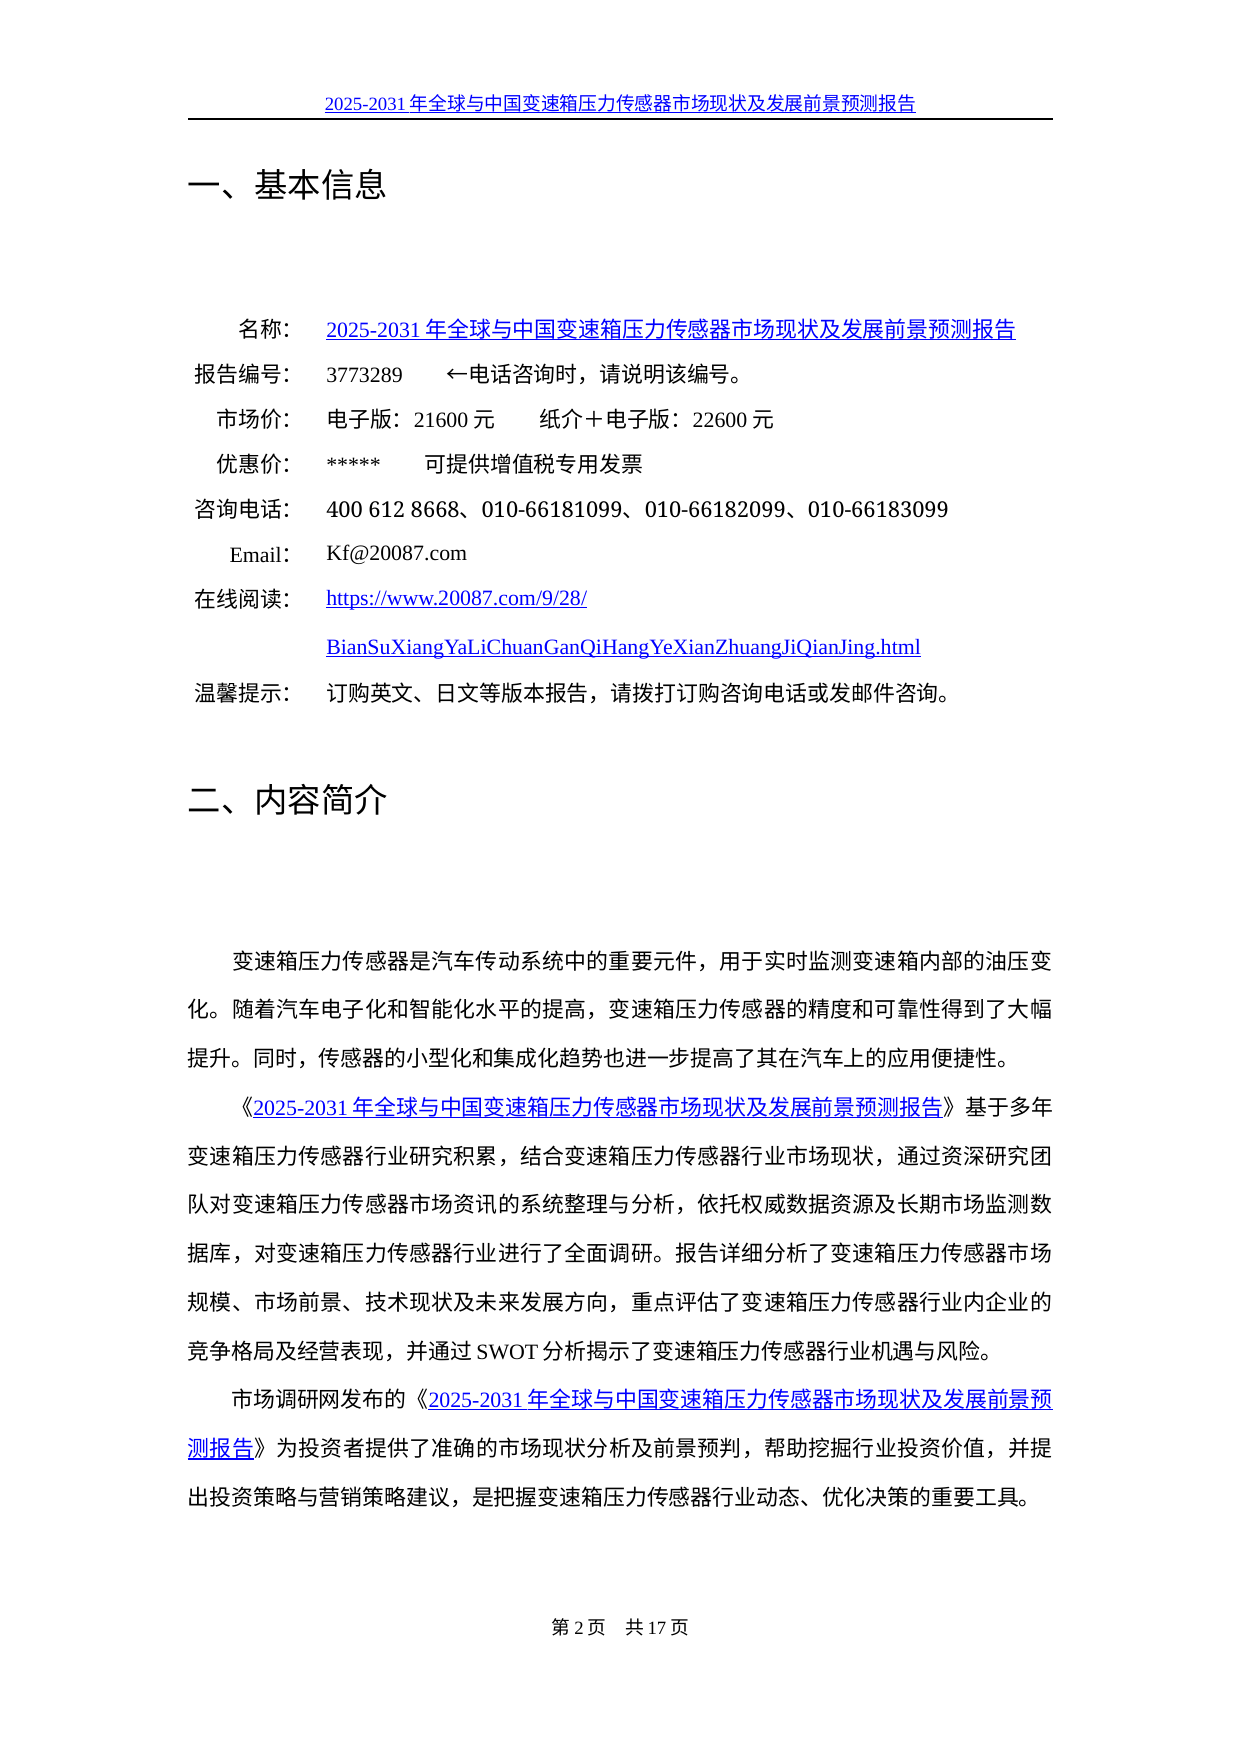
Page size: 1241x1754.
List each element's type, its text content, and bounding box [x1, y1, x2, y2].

title 二、内容简介 [187, 766, 1053, 831]
table_cell 咨询电话： [167, 492, 315, 537]
table_cell 3773289 ←电话咨询时，请说明该编号。 [315, 357, 1073, 402]
table_cell [315, 582, 1073, 675]
table_cell 电子版：21600 元 纸介＋电子版：22600 元 [315, 402, 1073, 447]
table_cell 400 612 8668、010-66181099、010-66182099、010-66183099 [315, 492, 1073, 537]
table_cell Kf@20087.com [315, 537, 1073, 582]
table_cell 优惠价： [167, 447, 315, 492]
table_header 名称： [167, 312, 315, 357]
table_cell 订购英文、日文等版本报告，请拨打订购咨询电话或发邮件咨询。 [315, 675, 1073, 720]
table_cell 温馨提示： [167, 675, 315, 720]
table_header 2025-2031年全球与中国变速箱压力传感器市场现状及发展前景预测报告 [315, 312, 1073, 357]
table_cell Email： [167, 537, 315, 582]
table_cell 市场价： [167, 402, 315, 447]
title 一、基本信息 [187, 150, 1053, 215]
table_cell 在线阅读： [167, 582, 315, 675]
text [187, 943, 1053, 1512]
table_cell 报告编号： [167, 357, 315, 402]
table_cell ***** 可提供增值税专用发票 [315, 447, 1073, 492]
